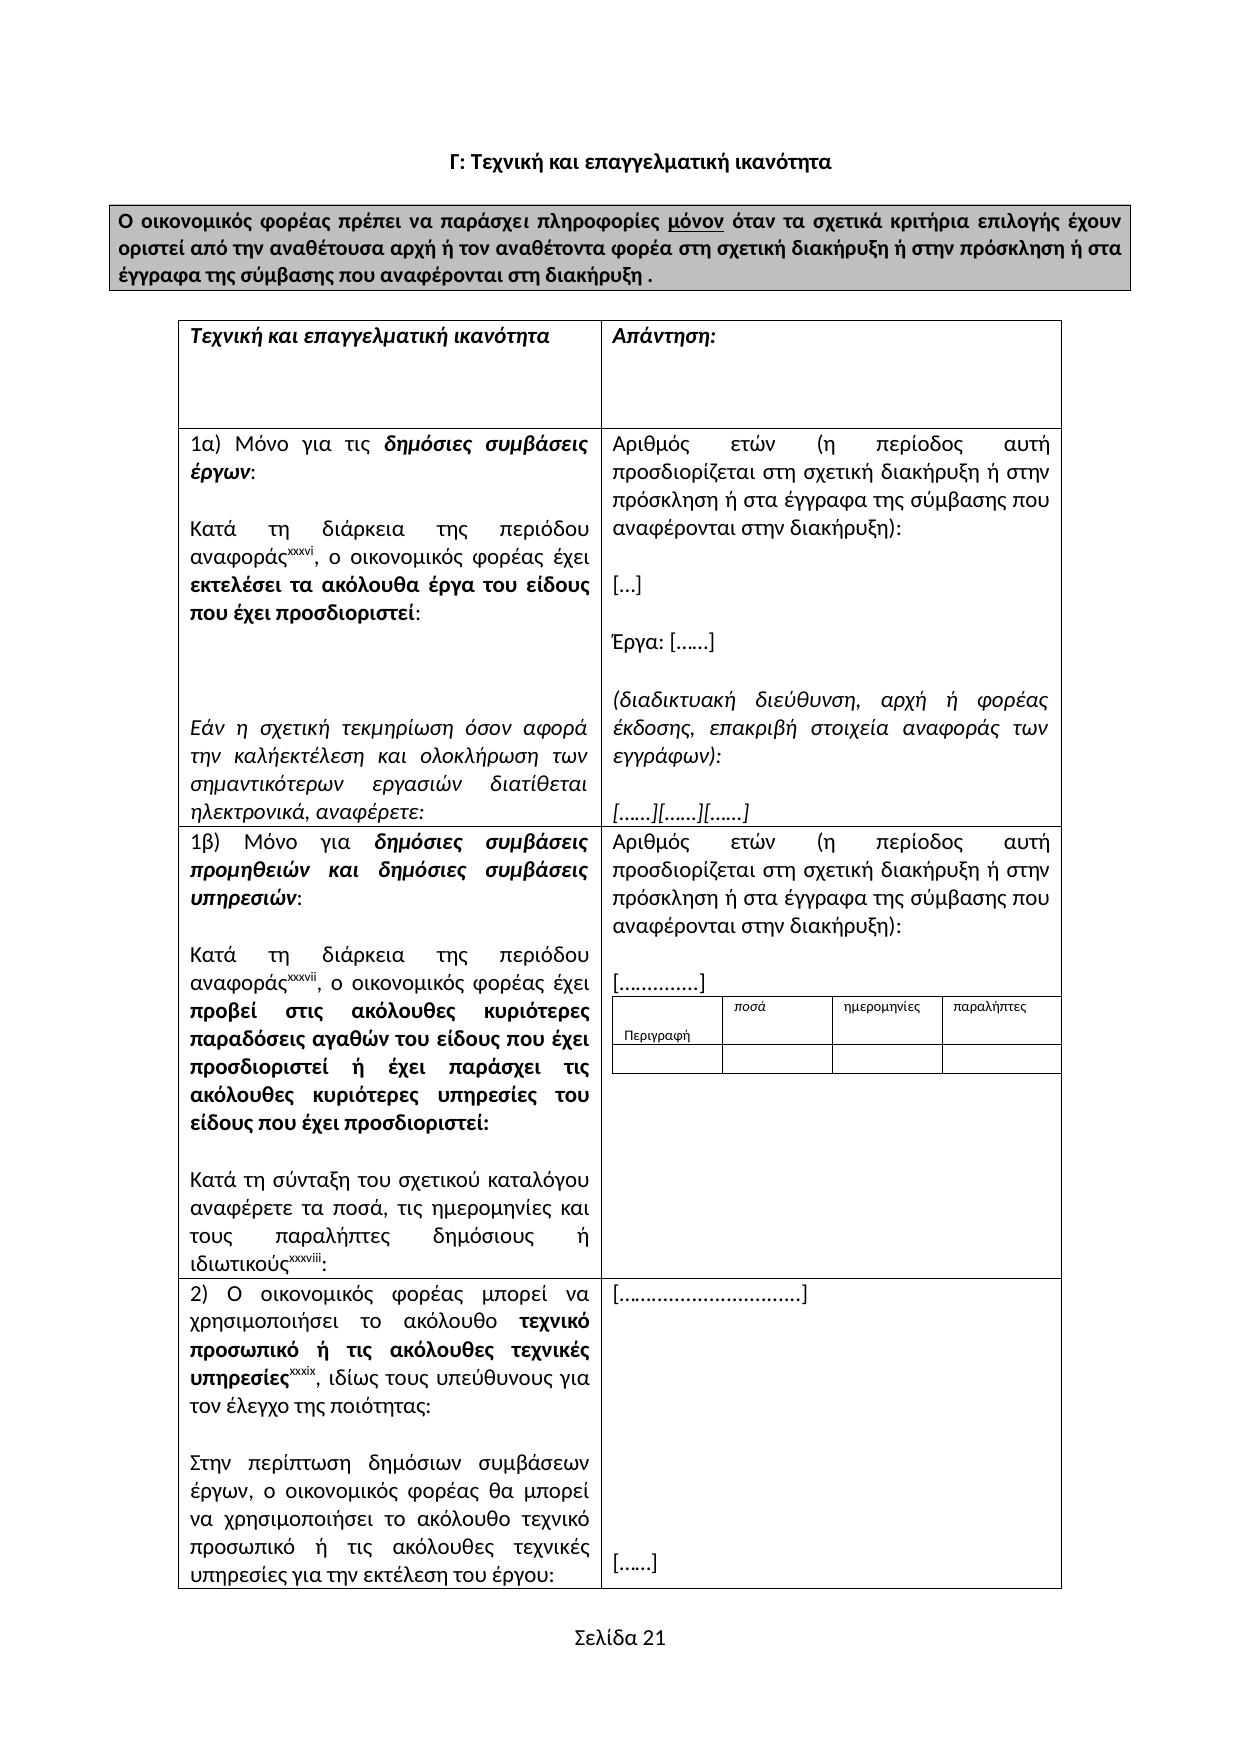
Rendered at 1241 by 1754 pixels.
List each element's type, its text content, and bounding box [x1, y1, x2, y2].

text Ο οικονομικός φορέας πρέπει να παράσχει πληροφορίες μόνον όταν τα σχετικά κριτήρια επιλογής έχουν οριστεί από την αναθέτουσα αρχή ή τον αναθέτοντα φορέα στη σχετική διακήρυξη ή στην πρόσκληση ή στα έγγραφα της σύμβασης που αναφέρονται στη διακήρυξη . [110, 206, 1130, 290]
table_cell Αριθμός ετών (η περίοδος αυτή προσδιορίζεται στη σχετική διακήρυξη ή στην πρόσκληση ή στα έγγραφα της σύμβασης που αναφέρονται στην διακήρυξη): […...........] [602, 827, 1061, 1278]
table_cell 1α) Μόνο για τις δημόσιες συμβάσεις έργων: Κατά τη διάρκεια της περιόδου αναφοράς, ο οικονομικός φορέας έχει εκτελέσει τα ακόλουθα έργα του είδους που έχει προσδιοριστεί: Εάν η σχετική τεκμηρίωση όσον αφορά την καλήεκτέλεση και ολοκλήρωση των σημαντικότερων εργασιών διατίθεται ηλεκτρονικά, αναφέρετε: [179, 429, 601, 826]
table_cell 2) Ο οικονομικός φορέας μπορεί να χρησιμοποιήσει το ακόλουθο τεχνικό προσωπικό ή τις ακόλουθες τεχνικές υπηρεσίες, ιδίως τους υπεύθυνους για τον έλεγχο της ποιότητας: Στην περίπτωση δημόσιων συμβάσεων έργων, ο οικονομικός φορέας θα μπορεί να χρησιμοποιήσει το ακόλουθο τεχνικό προσωπικό ή τις ακόλουθες τεχνικές υπηρεσίες για την εκτέλεση του έργου: [179, 1279, 601, 1588]
table_cell 1β) Μόνο για δημόσιες συμβάσεις προμηθειών και δημόσιες συμβάσεις υπηρεσιών: Κατά τη διάρκεια της περιόδου αναφοράς, ο οικονομικός φορέας έχει προβεί στις ακόλουθες κυριότερες παραδόσεις αγαθών του είδους που έχει προσδιοριστεί ή έχει παράσχει τις ακόλουθες κυριότερες υπηρεσίες του είδους που έχει προσδιοριστεί: Κατά τη σύνταξη του σχετικού καταλόγου αναφέρετε τα ποσά, τις ημερομηνίες και τους παραλήπτες δημόσιους ή ιδιωτικούς: [179, 827, 601, 1278]
table_cell Αριθμός ετών (η περίοδος αυτή προσδιορίζεται στη σχετική διακήρυξη ή στην πρόσκληση ή στα έγγραφα της σύμβασης που αναφέρονται στην διακήρυξη): […] Έργα: [……] (διαδικτυακή διεύθυνση, αρχή ή φορέας έκδοσης, επακριβή στοιχεία αναφοράς των εγγράφων): [……][……][……] [602, 429, 1061, 826]
text Γ: Τεχνική και επαγγελματική ικανότητα [118, 147, 1122, 175]
table_cell [……..........................] [……] [602, 1279, 1061, 1588]
table_header Απάντηση: [602, 321, 1061, 428]
table_header Τεχνική και επαγγελματική ικανότητα [179, 321, 601, 428]
